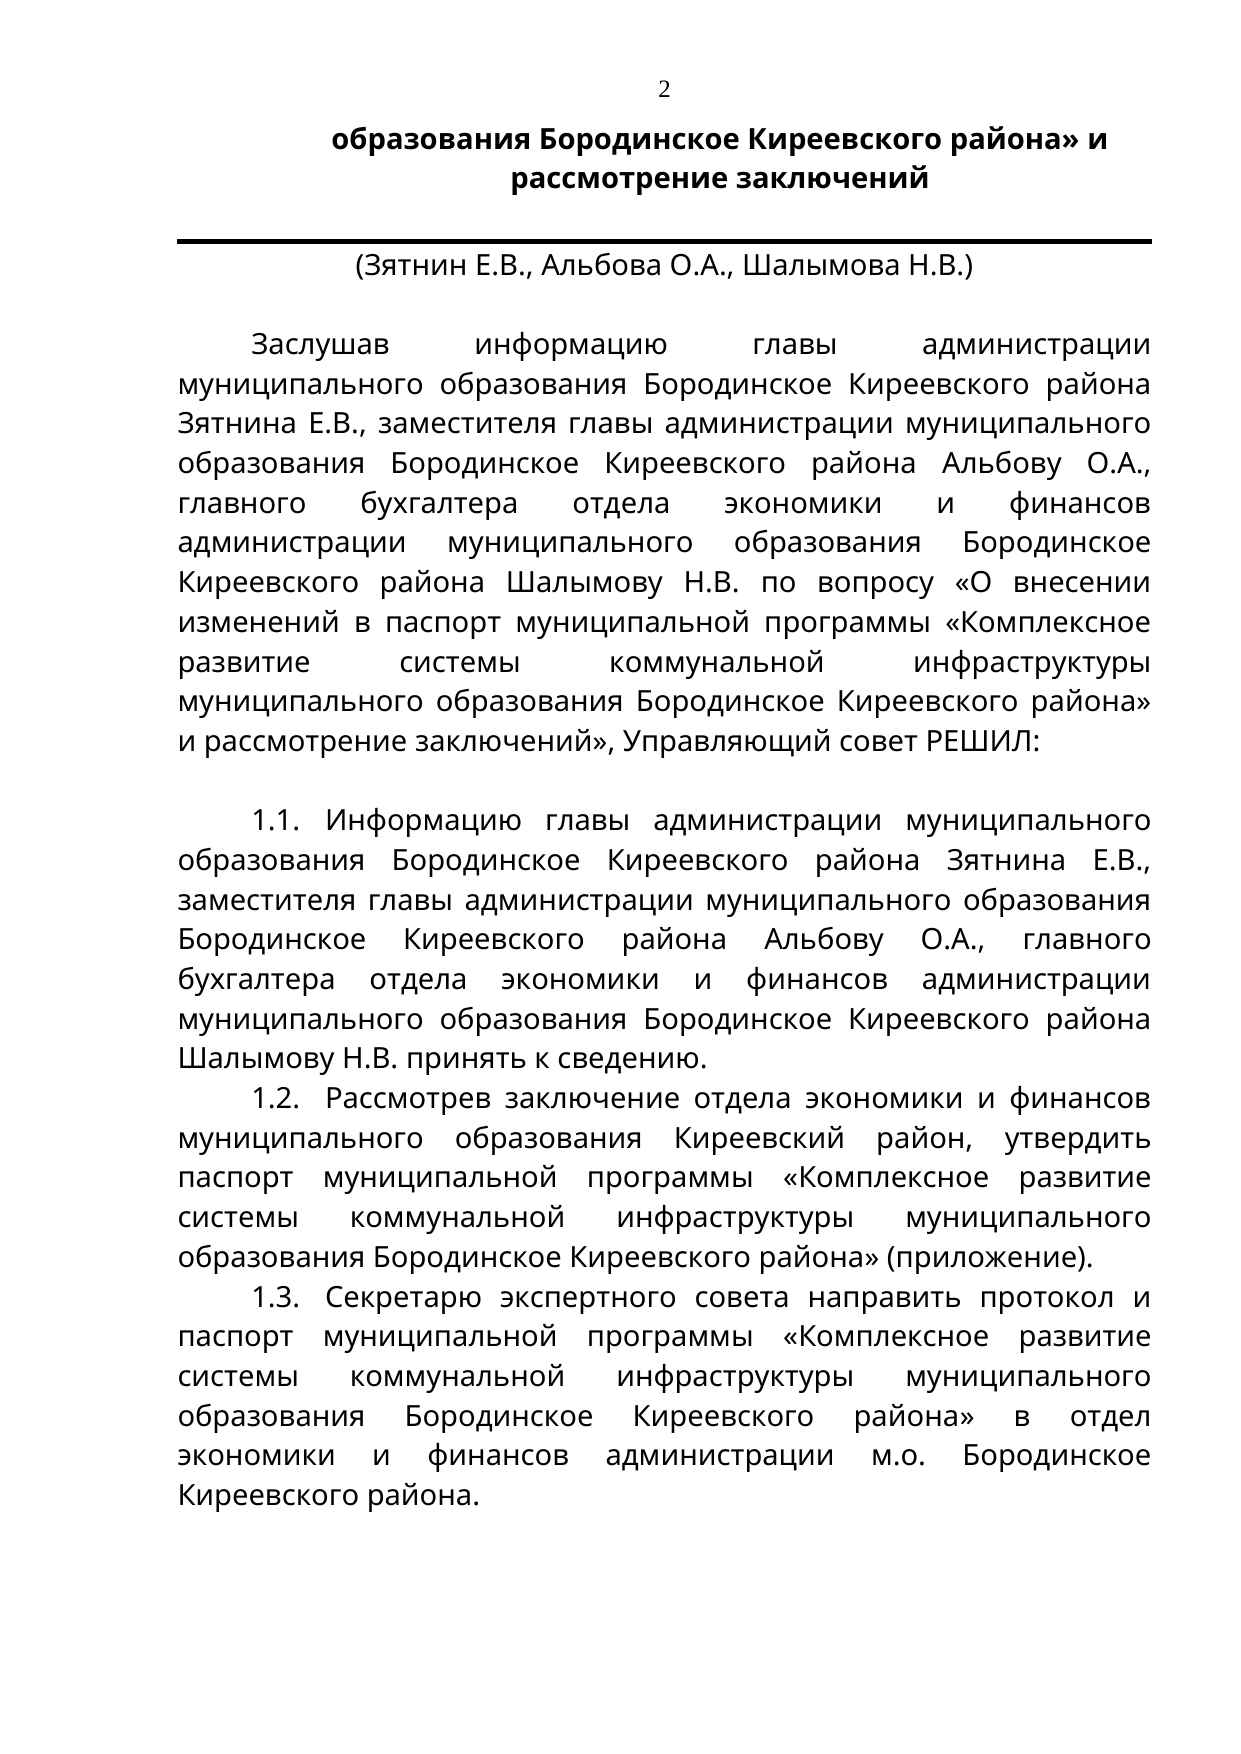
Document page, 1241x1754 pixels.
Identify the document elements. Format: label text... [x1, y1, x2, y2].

list Информацию главы администрации муниципального образования Бородинское Киреевского района Зятнина Е.В., заместителя главы администрации муниципального образования Бородинское Киреевского района Альбову О.А., главного бухгалтера отдела экономики и финансов администрации муниципального образования Бородинское Киреевского района Шалымову Н.В. принять к сведению. [177, 799, 1152, 1077]
text (Зятнин Е.В., Альбова О.А., Шалымова Н.В.) [177, 244, 1152, 284]
text Заслушав информацию главы администрации муниципального образования Бородинское Киреевского района Зятнина Е.В., заместителя главы администрации муниципального образования Бородинское Киреевского района Альбову О.А., главного бухгалтера отдела экономики и финансов администрации муниципального образования Бородинское Киреевского района Шалымову Н.В. по вопросу «О внесении изменений в паспорт муниципальной программы «Комплексное развитие системы коммунальной инфраструктуры муниципального образования Бородинское Киреевского района» и рассмотрение заключений», Управляющий совет РЕШИЛ: [177, 323, 1152, 760]
list Рассмотрев заключение отдела экономики и финансов муниципального образования Киреевский район, утвердить паспорт муниципальной программы «Комплексное развитие системы коммунальной инфраструктуры муниципального образования Бородинское Киреевского района» (приложение). [177, 1077, 1152, 1276]
list Секретарю экспертного совета направить протокол и паспорт муниципальной программы «Комплексное развитие системы коммунальной инфраструктуры муниципального образования Бородинское Киреевского района» в отдел экономики и финансов администрации м.о. Бородинское Киреевского района. [177, 1276, 1152, 1514]
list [251, 118, 1152, 197]
